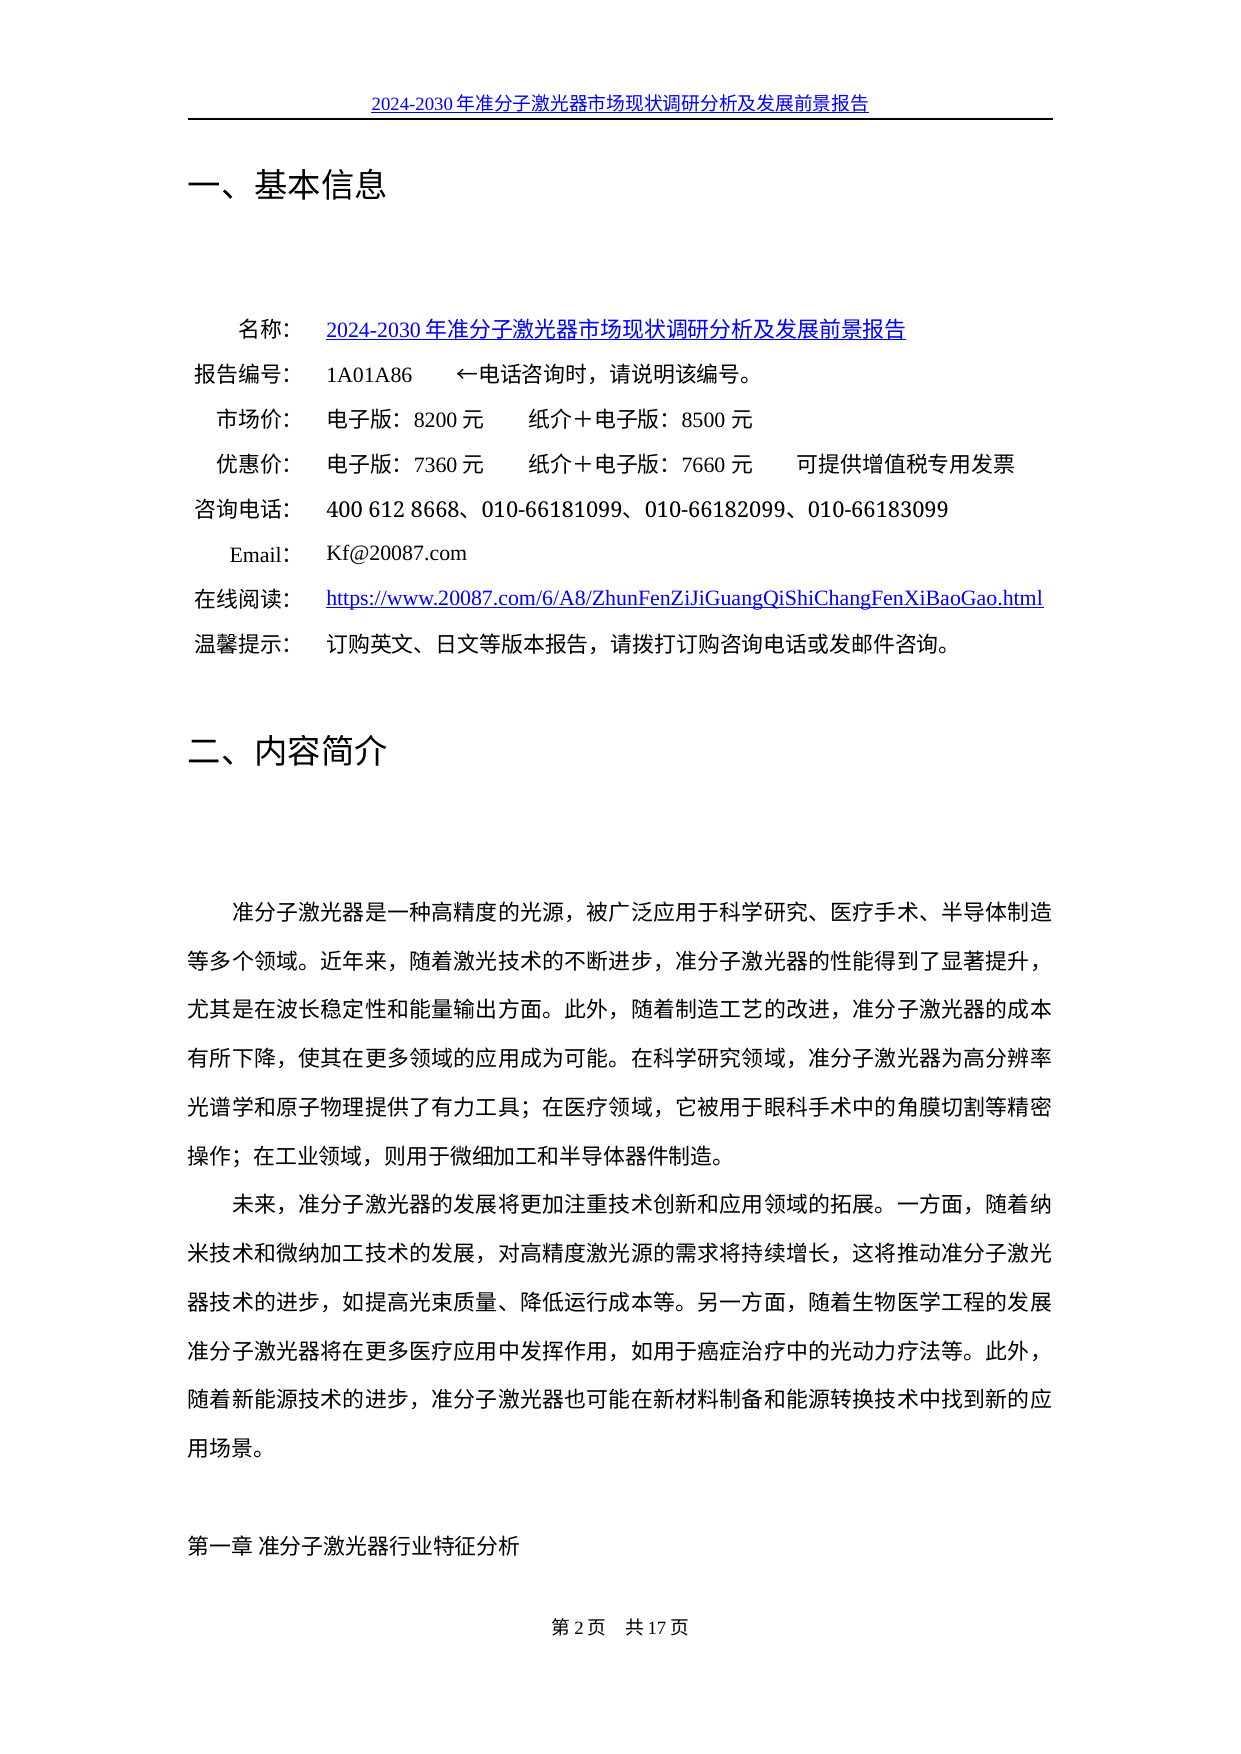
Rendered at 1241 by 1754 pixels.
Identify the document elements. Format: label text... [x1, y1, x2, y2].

table_cell 电子版：7360 元 纸介＋电子版：7660 元 可提供增值税专用发票 [315, 447, 1073, 492]
table_cell 优惠价： [167, 447, 315, 492]
table_cell 400 612 8668、010-66181099、010-66182099、010-66183099 [315, 492, 1073, 537]
table_cell Email： [167, 537, 315, 582]
table_cell [315, 582, 1073, 627]
title 一、基本信息 [187, 150, 1053, 215]
table_cell 订购英文、日文等版本报告，请拨打订购咨询电话或发邮件咨询。 [315, 627, 1073, 672]
table_header 名称： [167, 312, 315, 357]
table_cell 在线阅读： [167, 582, 315, 627]
table_cell 报告编号： [167, 357, 315, 402]
table_cell 温馨提示： [167, 627, 315, 672]
table_cell 咨询电话： [167, 492, 315, 537]
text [187, 894, 1053, 1561]
table_header 2024-2030年准分子激光器市场现状调研分析及发展前景报告 [315, 312, 1073, 357]
table_cell 1A01A86 ←电话咨询时，请说明该编号。 [315, 357, 1073, 402]
table_cell 电子版：8200 元 纸介＋电子版：8500 元 [315, 402, 1073, 447]
table_cell Kf@20087.com [315, 537, 1073, 582]
table_cell 市场价： [167, 402, 315, 447]
title 二、内容简介 [187, 717, 1053, 782]
